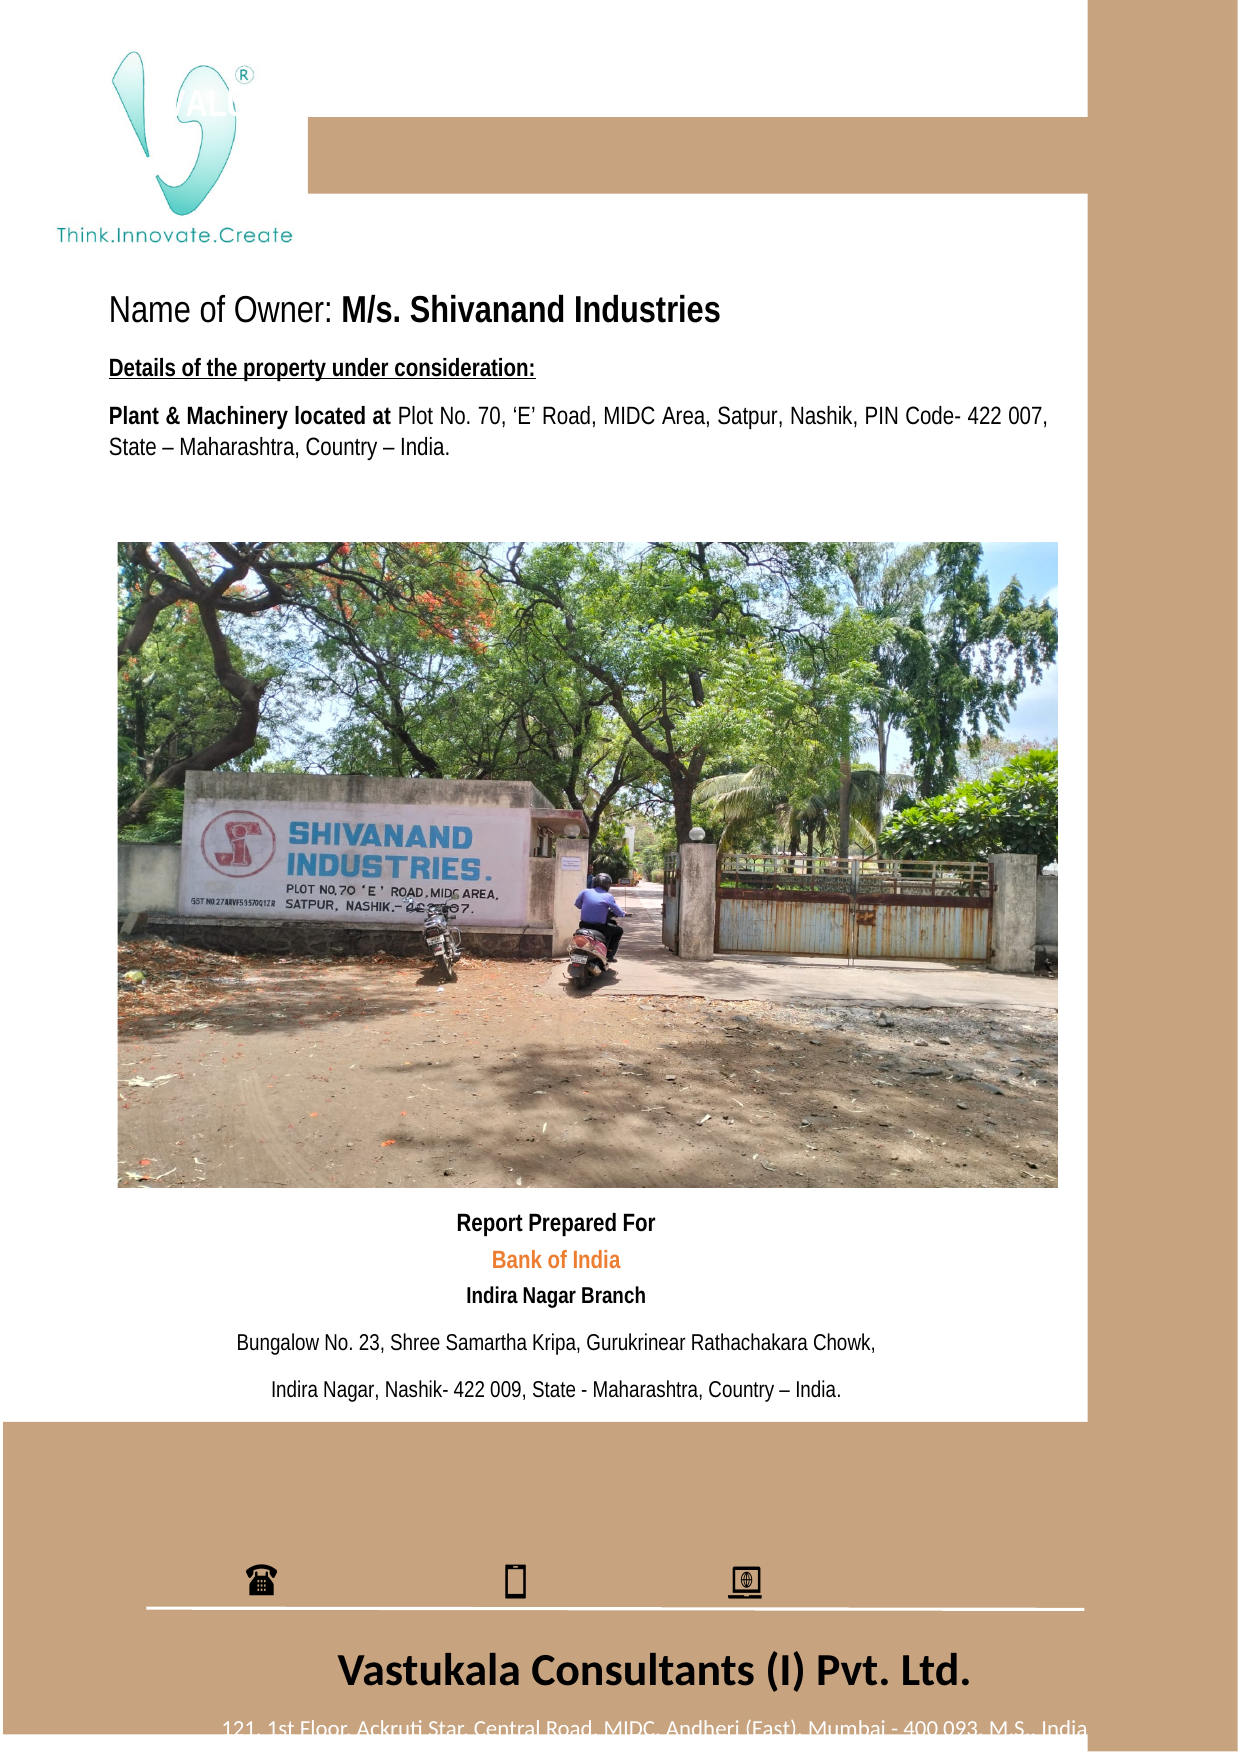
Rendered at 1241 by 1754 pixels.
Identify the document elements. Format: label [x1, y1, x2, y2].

picture [727, 1559, 762, 1603]
picture [47, 47, 304, 253]
picture [242, 1554, 281, 1606]
picture [117, 542, 1058, 1188]
picture [495, 1563, 536, 1600]
